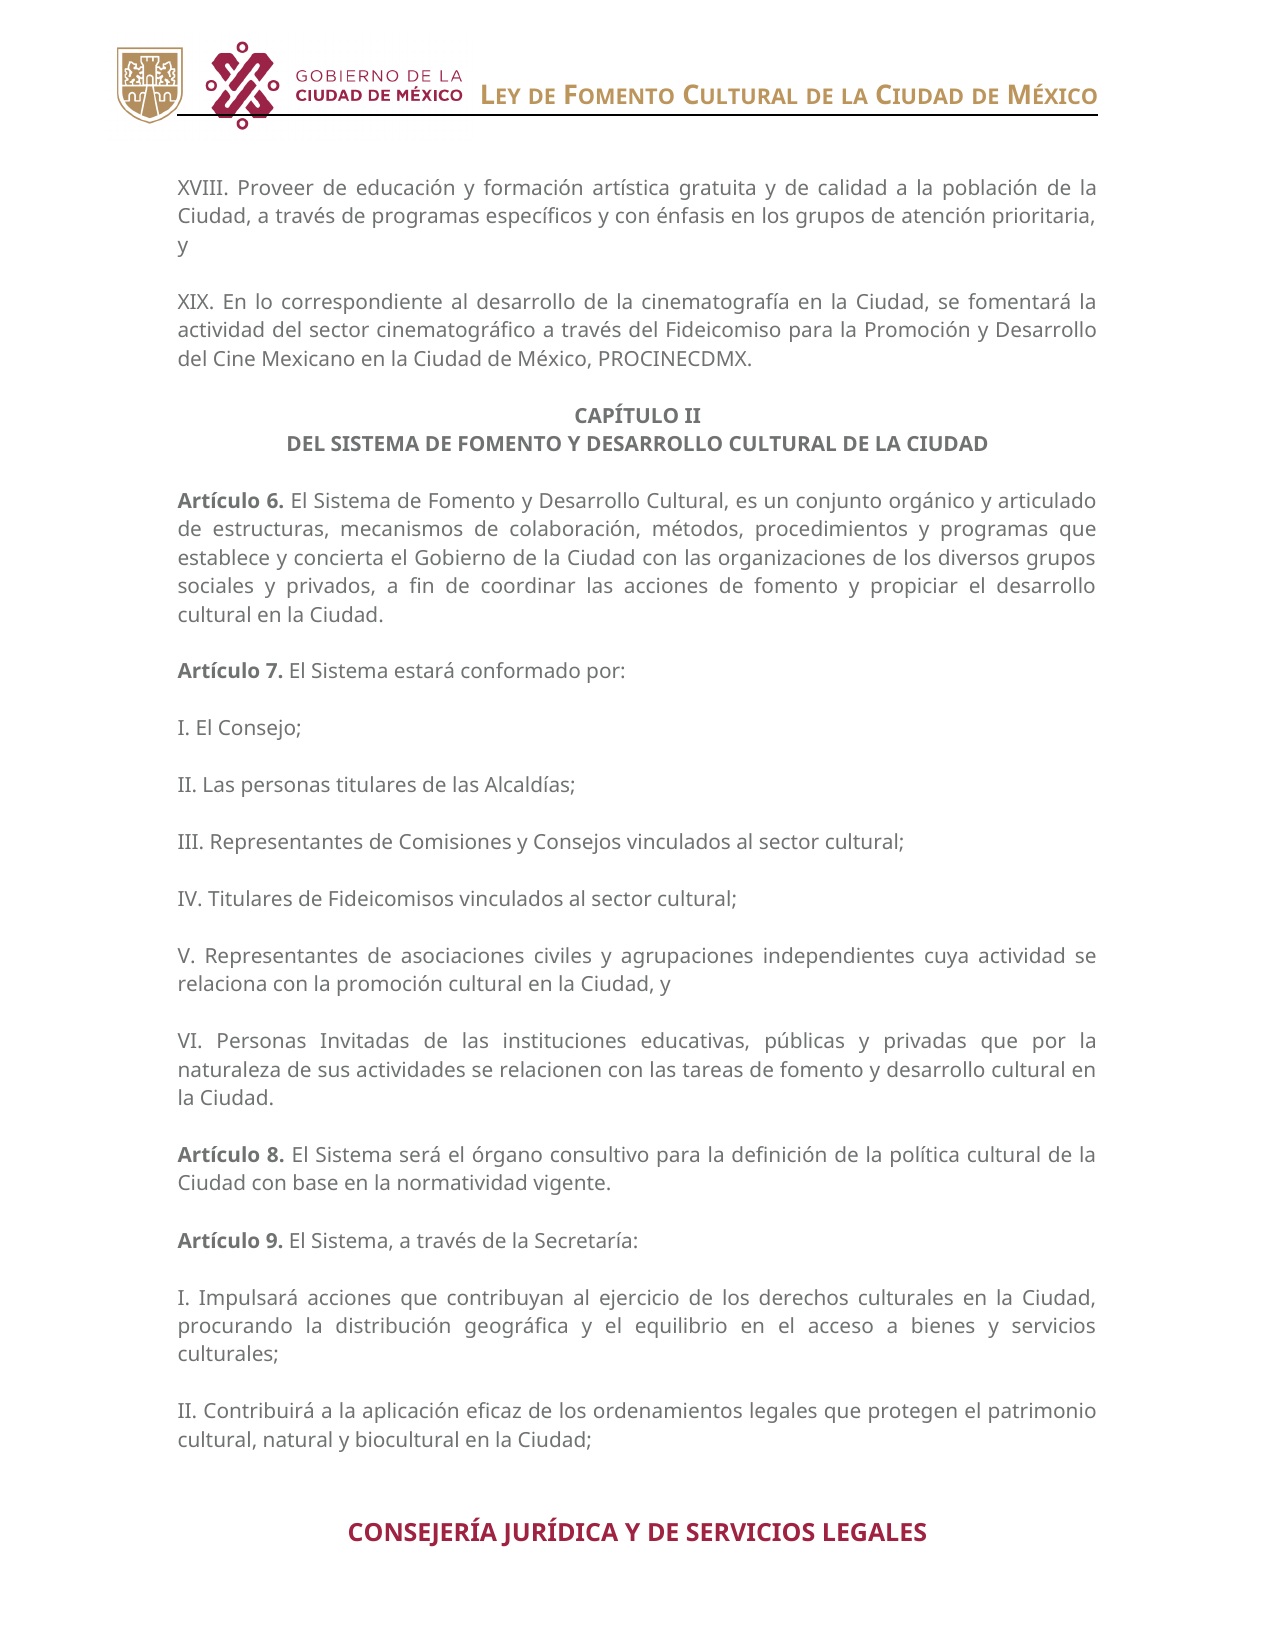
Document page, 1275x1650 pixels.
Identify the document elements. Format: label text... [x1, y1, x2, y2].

text I. Impulsará acciones que contribuyan al ejercicio de los derechos culturales en la Ciudad, procurando la distribución geográfica y el equilibrio en el acceso a bienes y servicios culturales; [177, 1283, 1098, 1368]
text II. Contribuirá a la aplicación eficaz de los ordenamientos legales que protegen el patrimonio cultural, natural y biocultural en la Ciudad; [177, 1396, 1098, 1453]
text VI. Personas Invitadas de las instituciones educativas, públicas y privadas que por la naturaleza de sus actividades se relacionen con las tareas de fomento y desarrollo cultural en la Ciudad. [177, 1026, 1098, 1112]
text II. Las personas titulares de las Alcaldías; [177, 770, 1098, 799]
text III. Representantes de Comisiones y Consejos vinculados al sector cultural; [177, 827, 1098, 856]
text DEL SISTEMA DE FOMENTO Y DESARROLLO CULTURAL DE LA CIUDAD [177, 429, 1098, 458]
text Artículo 8. El Sistema será el órgano consultivo para la definición de la política cultural de la Ciudad con base en la normatividad vigente. [177, 1140, 1098, 1197]
text Artículo 6. El Sistema de Fomento y Desarrollo Cultural, es un conjunto orgánico y articulado de estructuras, mecanismos de colaboración, métodos, procedimientos y programas que establece y concierta el Gobierno de la Ciudad con las organizaciones de los diversos grupos sociales y privados, a fin de coordinar las acciones de fomento y propiciar el desarrollo cultural en la Ciudad. [177, 486, 1098, 628]
text V. Representantes de asociaciones civiles y agrupaciones independientes cuya actividad se relaciona con la promoción cultural en la Ciudad, y [177, 941, 1098, 998]
text I. El Consejo; [177, 713, 1098, 742]
text Artículo 7. El Sistema estará conformado por: [177, 657, 1098, 685]
text IV. Titulares de Fideicomisos vinculados al sector cultural; [177, 884, 1098, 913]
picture [103, 33, 474, 140]
text Artículo 9. El Sistema, a través de la Secretaría: [177, 1226, 1098, 1254]
text XIX. En lo correspondiente al desarrollo de la cinematografía en la Ciudad, se fomentará la actividad del sector cinematográfico a través del Fideicomiso para la Promoción y Desarrollo del Cine Mexicano en la Ciudad de México, PROCINECDMX. [177, 287, 1098, 372]
text XVIII. Proveer de educación y formación artística gratuita y de calidad a la población de la Ciudad, a través de programas específicos y con énfasis en los grupos de atención prioritaria, y [177, 173, 1098, 258]
text CAPÍTULO II [177, 401, 1098, 429]
